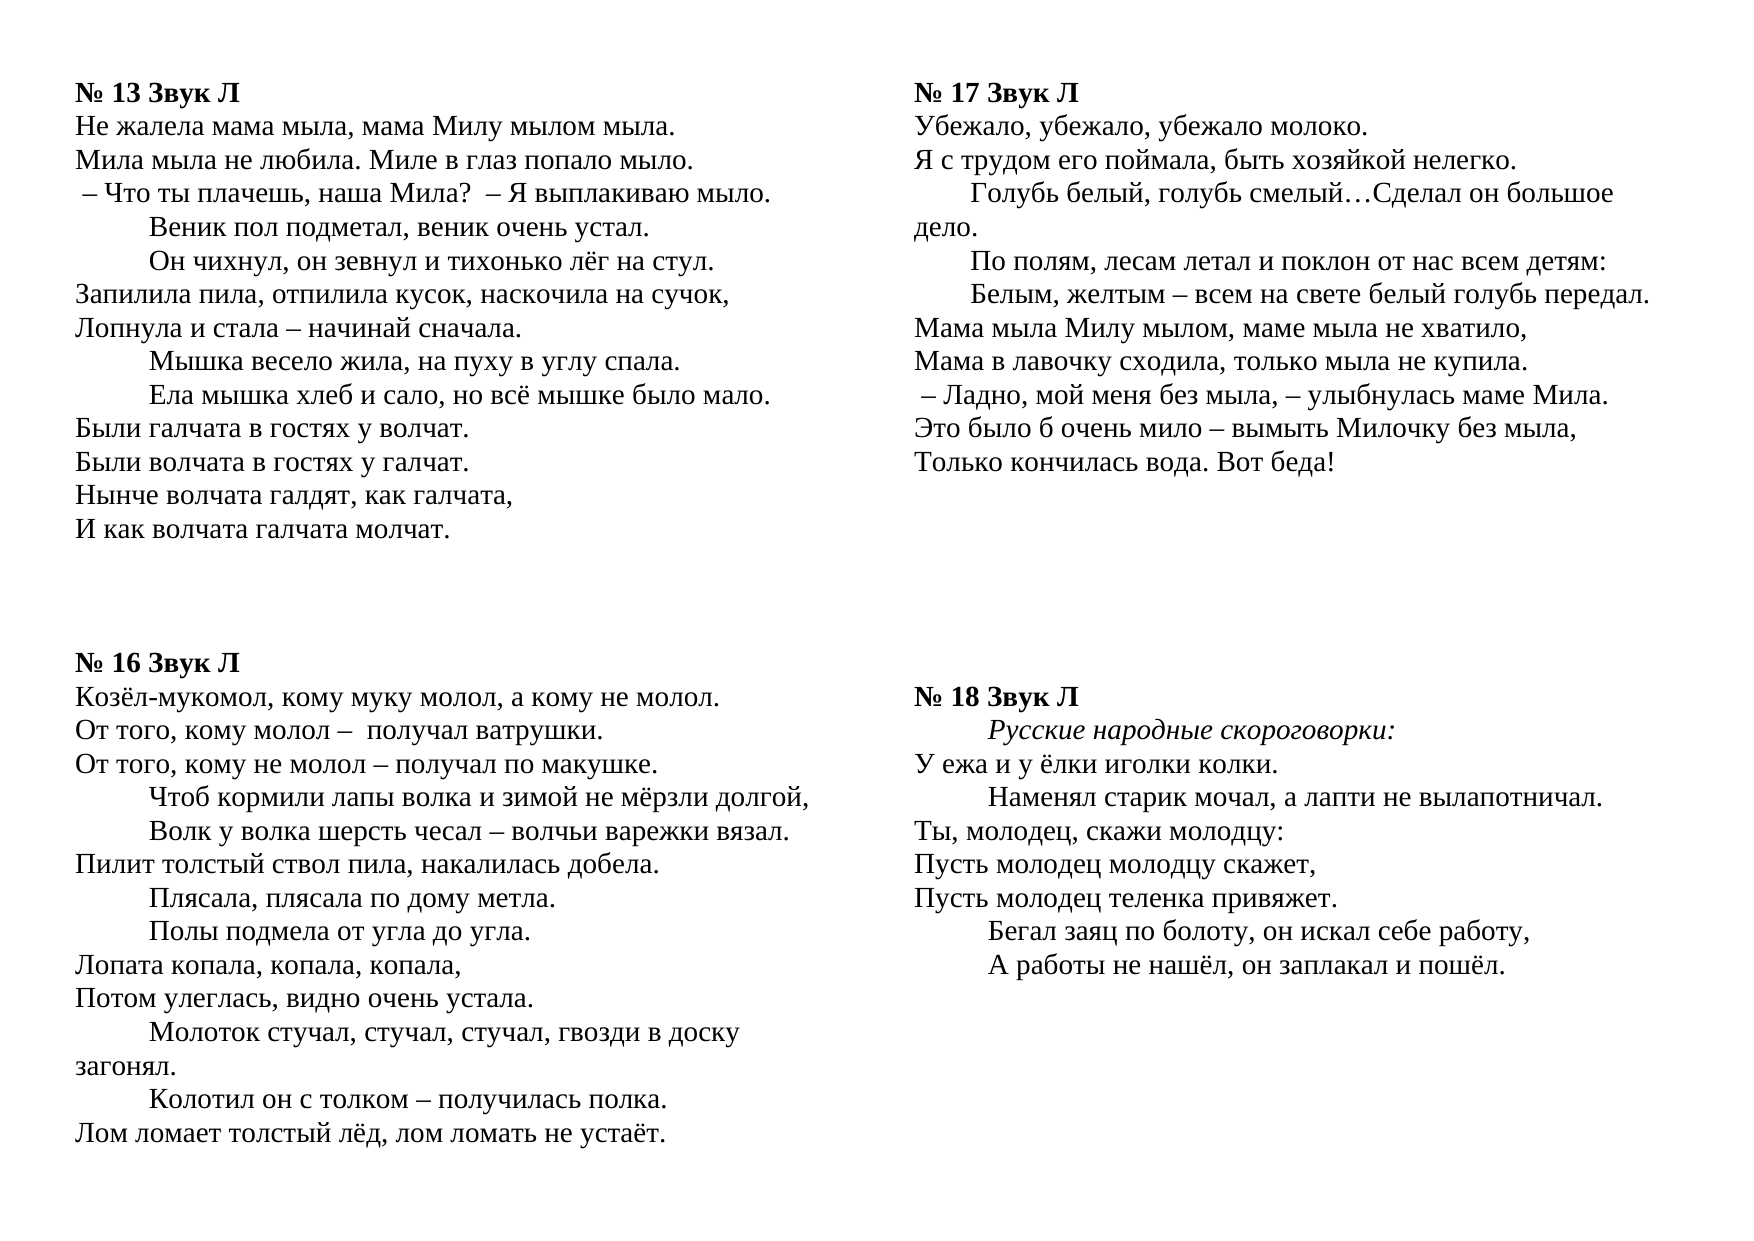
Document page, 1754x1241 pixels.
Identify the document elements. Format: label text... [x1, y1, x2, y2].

text Волк у волка шерсть чесал – волчьи варежки вязал. [75, 813, 840, 846]
text Полы подмела от угла до угла. [75, 913, 840, 947]
text Он чихнул, он зевнул и тихонько лёг на стул. [75, 243, 840, 276]
text Не жалела мама мыла, мама Милу мылом мыла. [75, 108, 840, 142]
text Пусть молодец теленка привяжет. [914, 880, 1679, 913]
text Убежало, убежало, убежало молоко. [914, 108, 1679, 142]
text № 17 Звук Л [914, 75, 1679, 108]
text Лом ломает толстый лёд, лом ломать не устаёт. [75, 1115, 840, 1148]
text И как волчата галчата молчат. [75, 511, 840, 544]
text Были галчата в гостях у волчат. [75, 410, 840, 444]
text Запилила пила, отпилила кусок, наскочила на сучок, [75, 276, 840, 310]
text Ты, молодец, скажи молодцу: [914, 813, 1679, 846]
text № 16 Звук Л [75, 645, 840, 679]
text Ела мышка хлеб и сало, но всё мышке было мало. [75, 377, 840, 410]
text Козёл-мукомол, кому муку молол, а кому не молол. [75, 679, 840, 712]
text – Ладно, мой меня без мыла, – улыбнулась маме Мила. [914, 377, 1679, 410]
text Лопата копала, копала, копала, [75, 947, 840, 981]
text Колотил он с толком – получилась полка. [75, 1081, 840, 1115]
text А работы не нашёл, он заплакал и пошёл. [914, 947, 1679, 981]
text Мама мыла Милу мылом, маме мыла не хватило, [914, 310, 1679, 343]
text Мила мыла не любила. Миле в глаз попало мыло. [75, 142, 840, 176]
text Русские народные скороговорки: [914, 712, 1679, 746]
text Нынче волчата галдят, как галчата, [75, 477, 840, 511]
text Только кончилась вода. Вот беда! [914, 444, 1679, 477]
text Пилит толстый ствол пила, накалилась добела. [75, 846, 840, 880]
text Наменял старик мочал, а лапти не вылапотничал. [914, 779, 1679, 813]
text Лопнула и стала – начинай сначала. [75, 310, 840, 343]
text Я с трудом его поймала, быть хозяйкой нелегко. [914, 142, 1679, 176]
text Были волчата в гостях у галчат. [75, 444, 840, 477]
text № 18 Звук Л [914, 679, 1679, 712]
text Белым, желтым – всем на свете белый голубь передал. [914, 276, 1679, 310]
text У ежа и у ёлки иголки колки. [914, 746, 1679, 779]
text Пусть молодец молодцу скажет, [914, 846, 1679, 880]
text Чтоб кормили лапы волка и зимой не мёрзли долгой, [75, 779, 840, 813]
text Плясала, плясала по дому метла. [75, 880, 840, 913]
text Мышка весело жила, на пуху в углу спала. [75, 343, 840, 377]
text Бегал заяц по болоту, он искал себе работу, [914, 913, 1679, 947]
text От того, кому не молол – получал по макушке. [75, 746, 840, 779]
text Веник пол подметал, веник очень устал. [75, 209, 840, 243]
text Мама в лавочку сходила, только мыла не купила. [914, 343, 1679, 377]
text – Что ты плачешь, наша Мила? – Я выплакиваю мыло. [75, 176, 840, 209]
text От того, кому молол – получал ватрушки. [75, 712, 840, 746]
text По полям, лесам летал и поклон от нас всем детям: [914, 243, 1679, 276]
text Потом улеглась, видно очень устала. [75, 981, 840, 1014]
text Голубь белый, голубь смелый…Сделал он большое дело. [914, 176, 1679, 243]
text Это было б очень мило – вымыть Милочку без мыла, [914, 410, 1679, 444]
text № 13 Звук Л [75, 75, 840, 108]
text Молоток стучал, стучал, стучал, гвозди в доску загонял. [75, 1014, 840, 1081]
